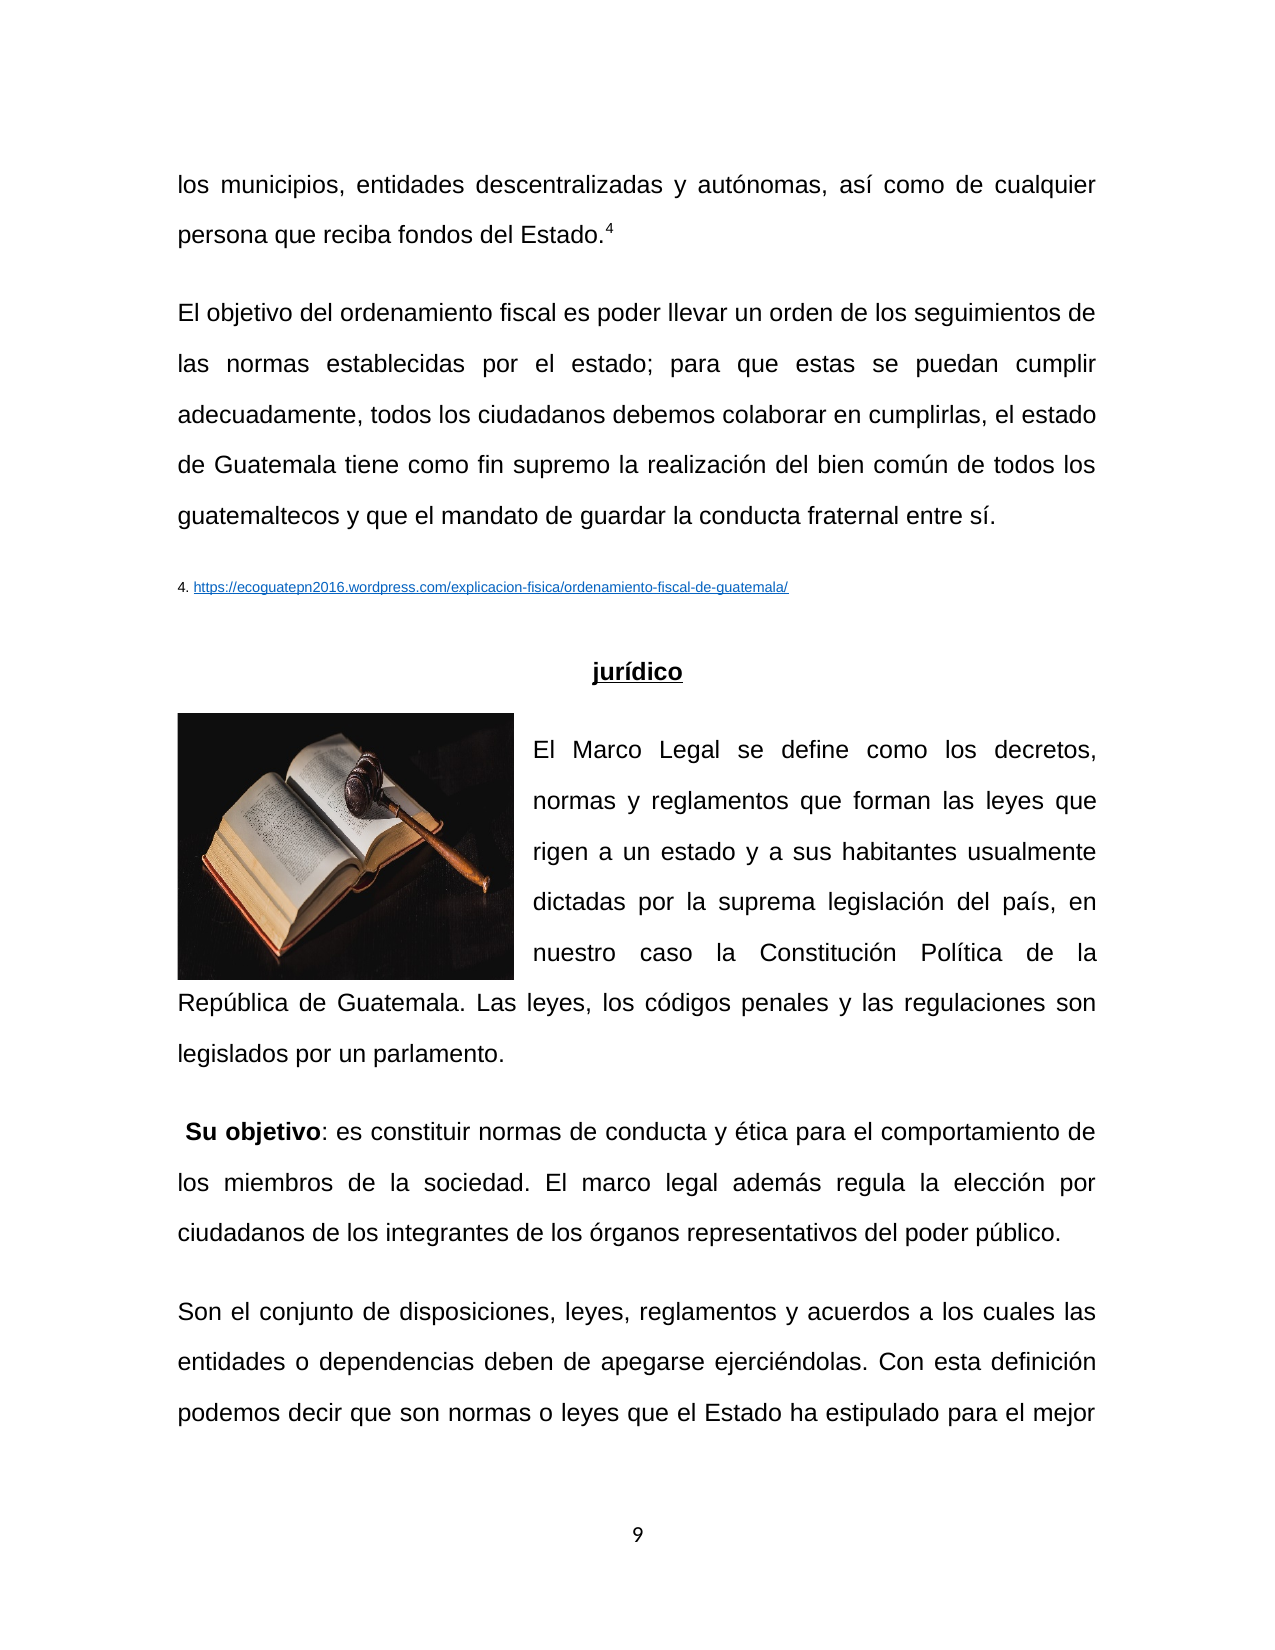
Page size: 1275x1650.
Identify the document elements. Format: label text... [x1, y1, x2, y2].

text El objetivo del ordenamiento fiscal es poder llevar un orden de los seguimientos de las normas establecidas por el estado; para que estas se puedan cumplir adecuadamente, todos los ciudadanos debemos colaborar en cumplirlas, el estado de Guatemala tiene como fin supremo la realización del bien común de todos los guatemaltecos y que el mandato de guardar la conducta fraternal entre sí. [177, 276, 1098, 529]
text jurídico [177, 635, 1098, 686]
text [177, 148, 1098, 249]
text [177, 1274, 1098, 1426]
picture [177, 713, 514, 980]
text 4. https://ecoguatepn2016.wordpress.com/explicacion-fisica/ordenamiento-fiscal-de-guatemala/ [177, 557, 1098, 608]
text Su objetivo: es constituir normas de conducta y ética para el comportamiento de los miembros de la sociedad. El marco legal además regula la elección por ciudadanos de los integrantes de los órganos representativos del poder público. [177, 1095, 1098, 1247]
